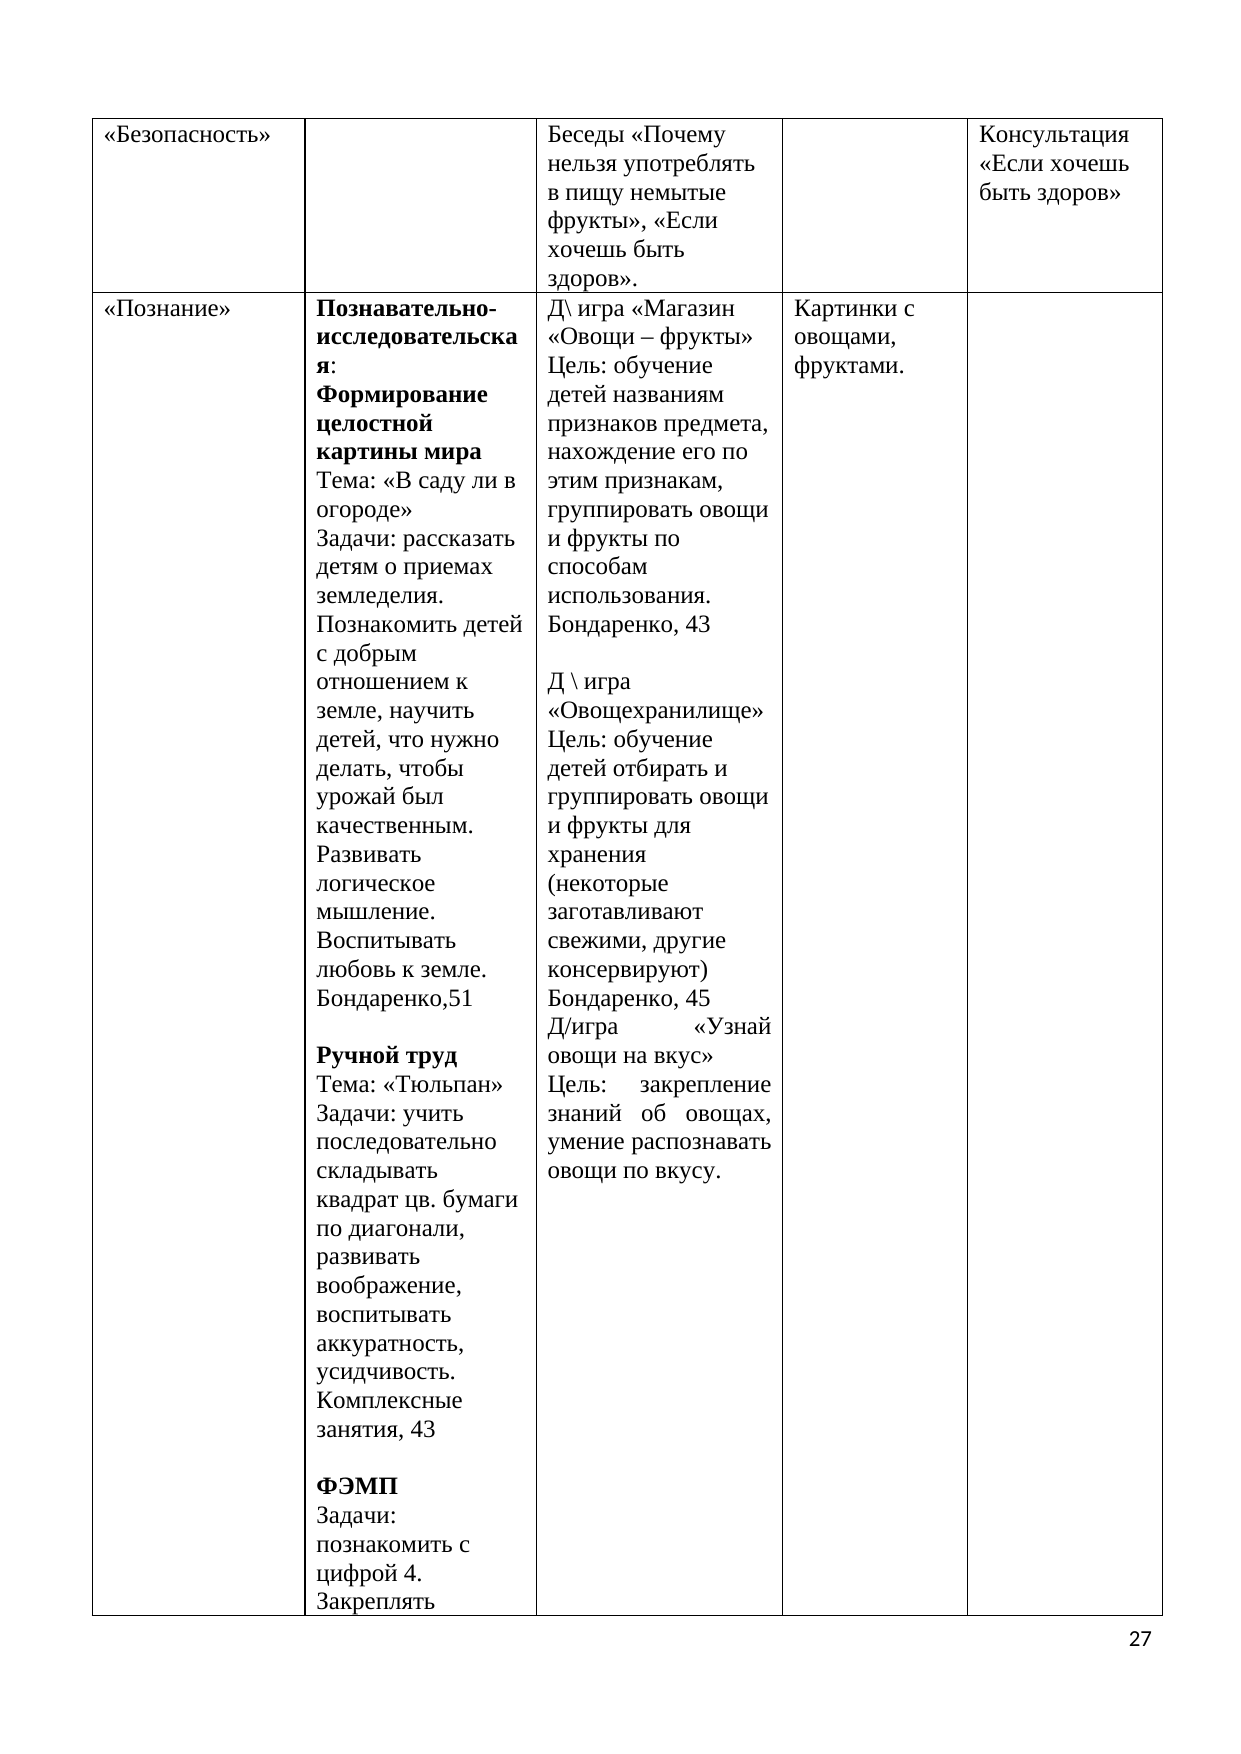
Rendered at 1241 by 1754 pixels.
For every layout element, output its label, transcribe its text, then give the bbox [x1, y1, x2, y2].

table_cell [537, 293, 782, 1615]
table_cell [306, 293, 536, 1615]
table_cell «Безопасность» [93, 119, 304, 292]
table_cell «Познание» [93, 293, 304, 1615]
table_cell [306, 119, 536, 292]
table_cell Консультация «Если хочешь быть здоров» [968, 119, 1162, 292]
table_cell [783, 119, 967, 292]
table_cell [968, 293, 1162, 1615]
table_cell Беседы «Почему нельзя употреблять в пищу немытые фрукты», «Если хочешь быть здоров». [537, 119, 782, 292]
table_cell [783, 293, 967, 1615]
